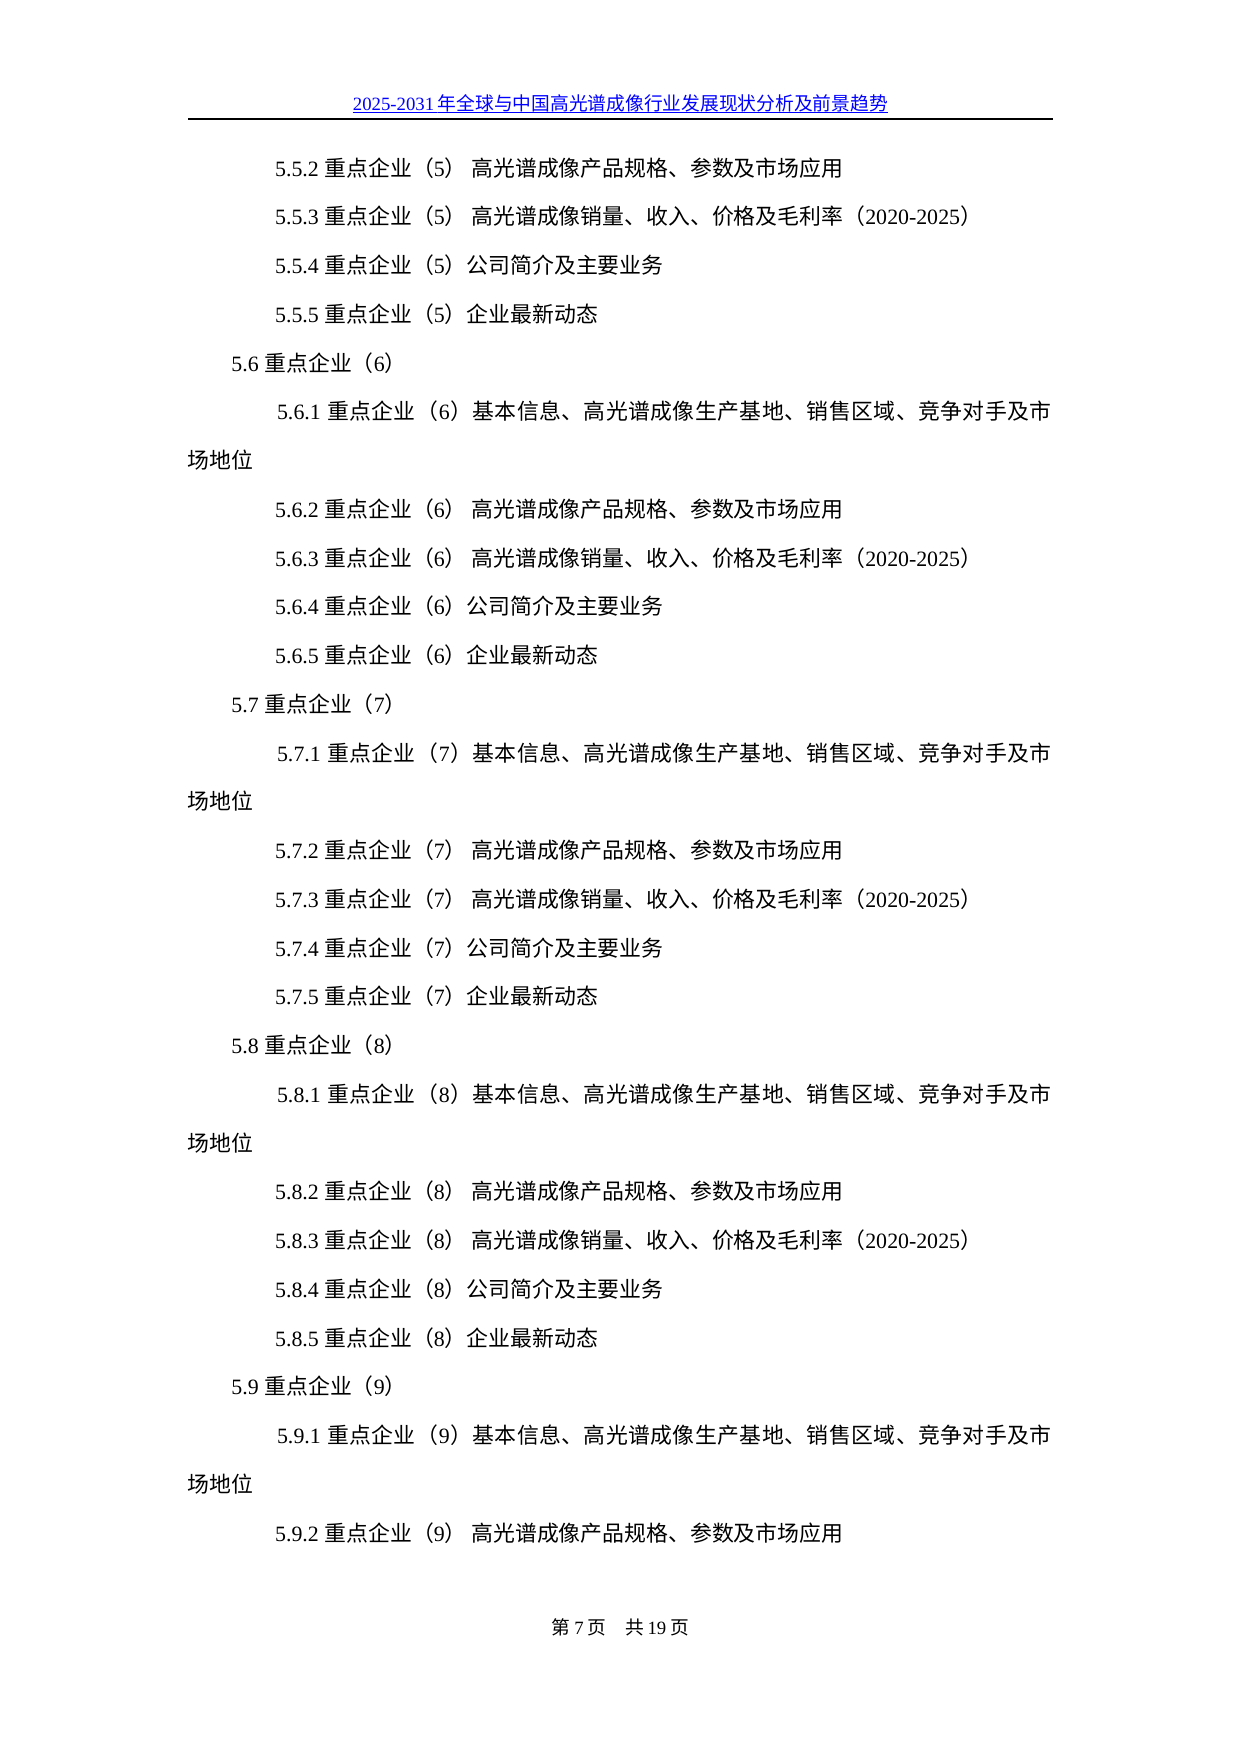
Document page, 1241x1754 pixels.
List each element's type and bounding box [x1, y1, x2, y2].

text [187, 150, 1053, 1548]
